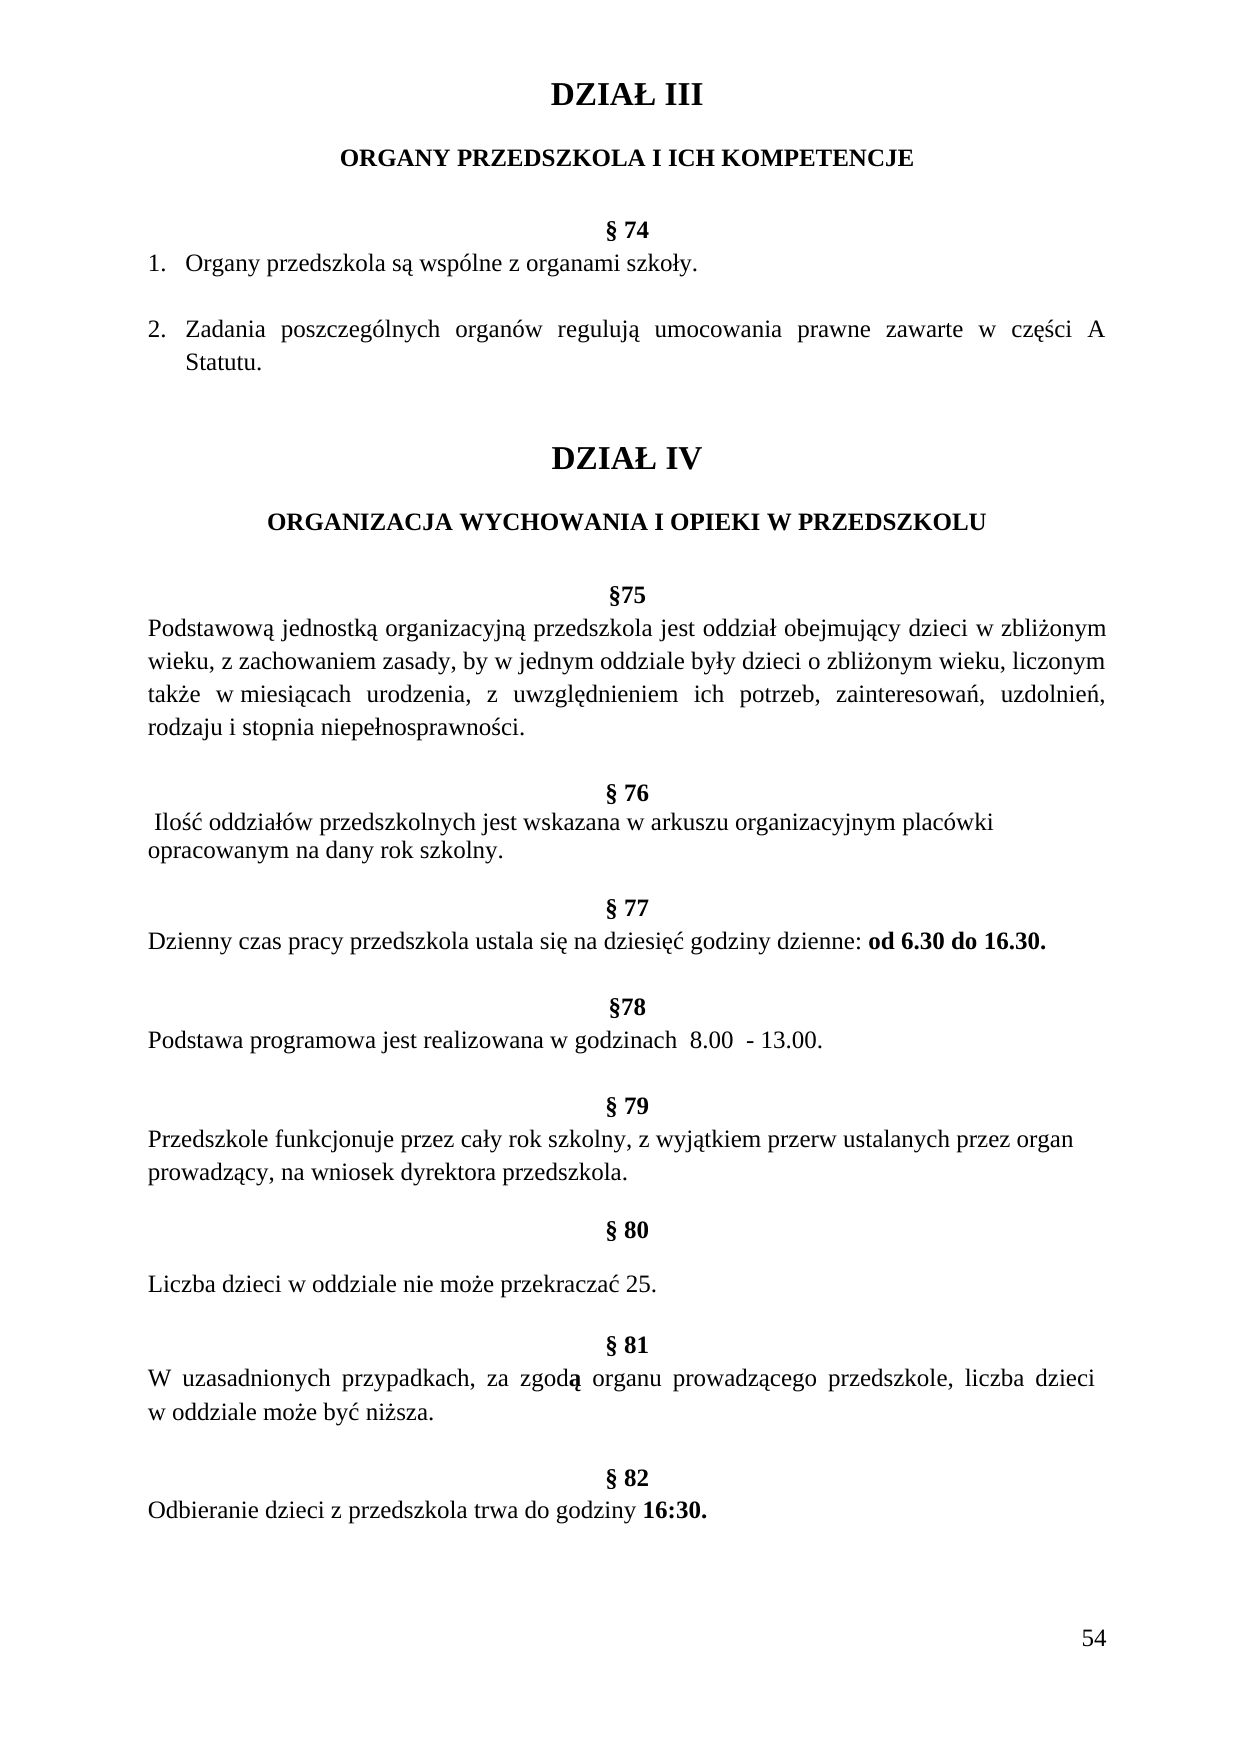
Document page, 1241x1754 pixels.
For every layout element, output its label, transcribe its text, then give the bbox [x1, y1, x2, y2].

text § 81 [148, 1331, 1106, 1359]
text Odbieranie dzieci z przedszkola trwa do godziny 16:30. [148, 1496, 1106, 1524]
text W uzasadnionych przypadkach, za zgodą organu prowadzącego przedszkole, liczba dzieci w oddziale może być niższa. [148, 1363, 1106, 1425]
text Podstawa programowa jest realizowana w godzinach 8.00 - 13.00. [148, 1025, 1106, 1054]
text § 80 [148, 1215, 1106, 1244]
text §78 [148, 992, 1106, 1021]
text § 76 [148, 778, 1106, 807]
subtitle ORGANIZACJA WYCHOWANIA I OPIEKI W PRZEDSZKOLU [148, 507, 1106, 536]
text § 79 [148, 1091, 1106, 1120]
text §75 [148, 580, 1106, 608]
subtitle DZIAŁ IV [148, 438, 1106, 477]
subtitle ORGANY PRZEDSZKOLA I ICH KOMPETENCJE [148, 143, 1106, 172]
text § 77 [148, 893, 1106, 922]
text Podstawową jednostką organizacyjną przedszkola jest oddział obejmujący dzieci w zbliżonym wieku, z zachowaniem zasady, by w jednym oddziale były dzieci o zbliżonym wieku, liczonym także w miesiącach urodzenia, z uwzględnieniem ich potrzeb, zainteresowań, uzdolnień, rodzaju i stopnia niepełnosprawności. [148, 613, 1106, 741]
text Ilość oddziałów przedszkolnych jest wskazana w arkuszu organizacyjnym placówki opracowanym na dany rok szkolny. [148, 807, 1106, 864]
text § 74 [148, 215, 1106, 244]
title DZIAŁ III [148, 74, 1106, 112]
list Organy przedszkola są wspólne z organami szkoły. [148, 248, 1106, 277]
list Zadania poszczególnych organów regulują umocowania prawne zawarte w części A Statutu. [148, 314, 1106, 376]
text Przedszkole funkcjonuje przez cały rok szkolny, z wyjątkiem przerw ustalanych przez organ prowadzący, na wniosek dyrektora przedszkola. [148, 1124, 1106, 1186]
text Dzienny czas pracy przedszkola ustala się na dziesięć godziny dzienne: od 6.30 do 16.30. [148, 926, 1106, 954]
text Liczba dzieci w oddziale nie może przekraczać 25. [148, 1269, 1106, 1297]
text § 82 [148, 1463, 1106, 1491]
